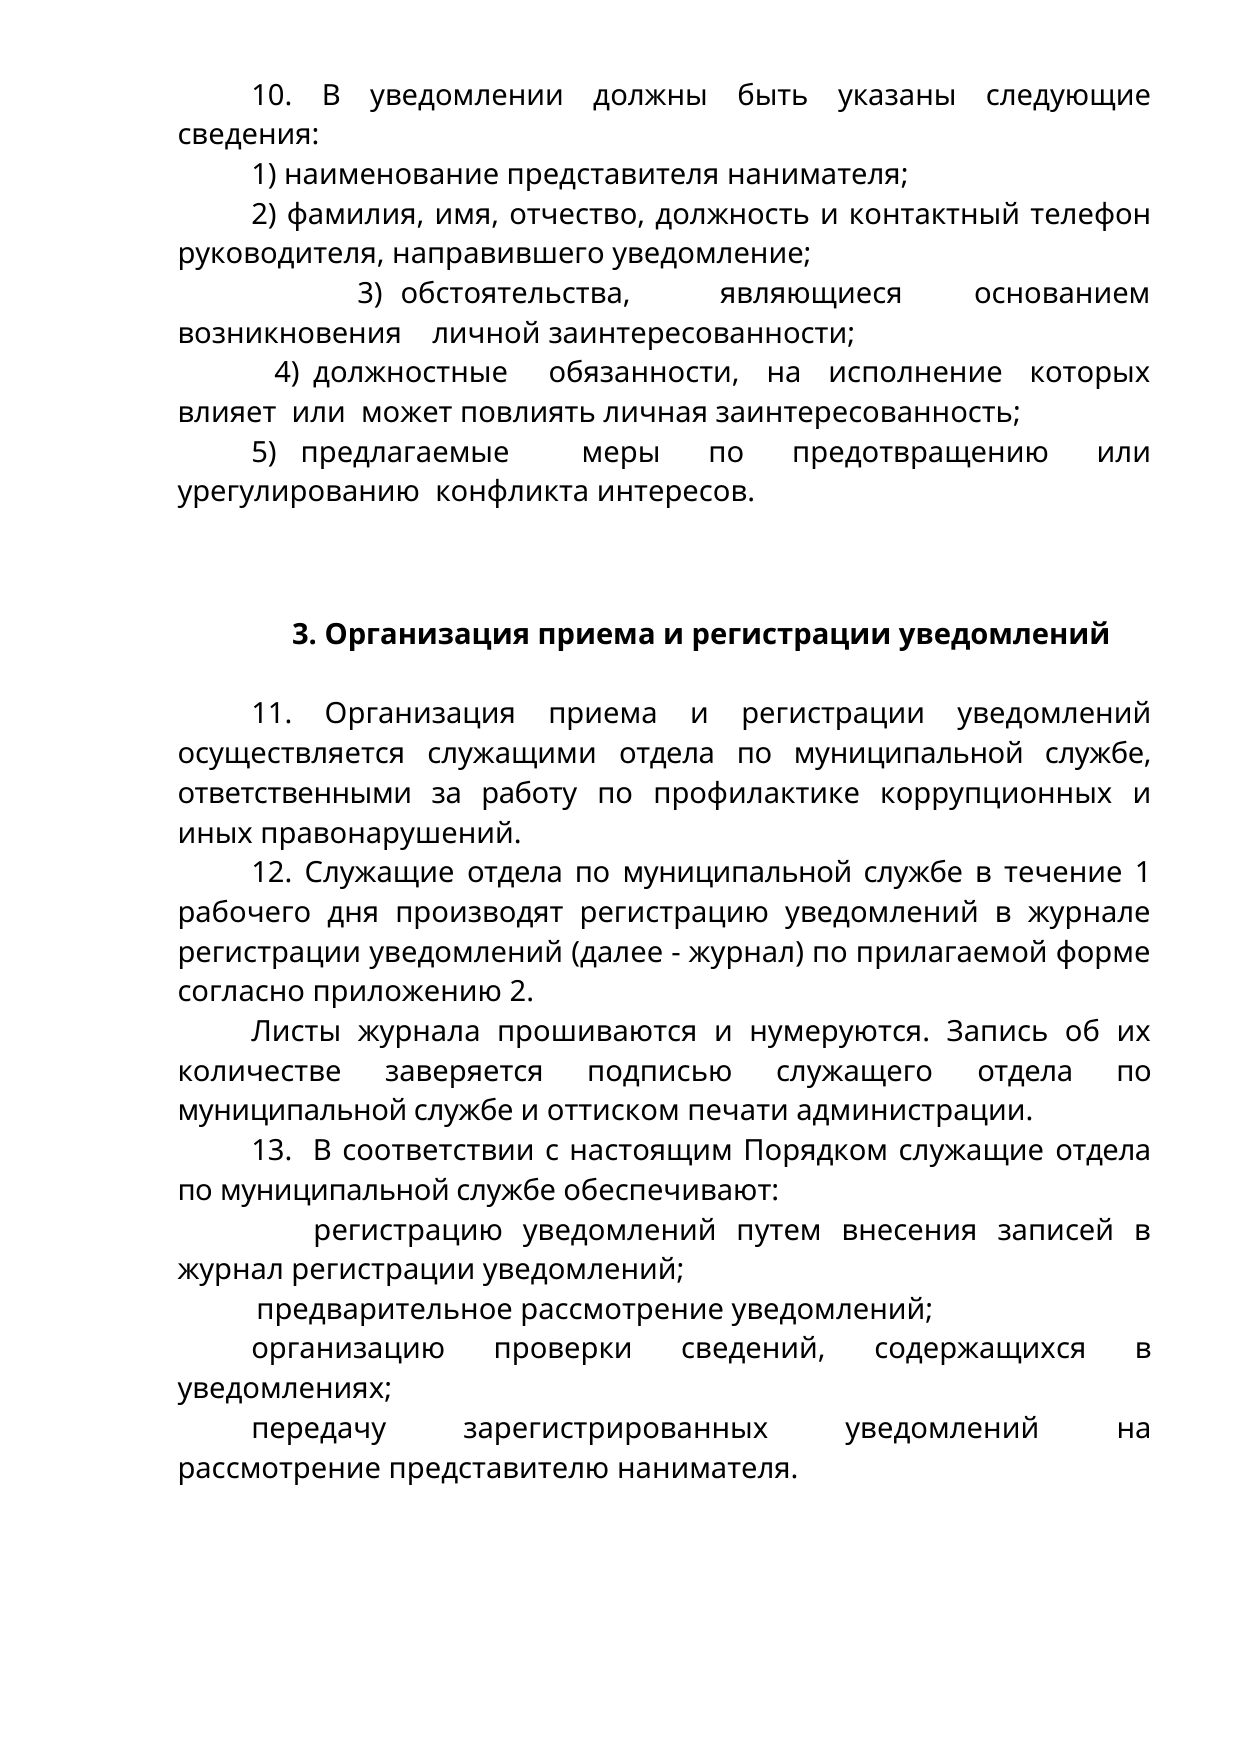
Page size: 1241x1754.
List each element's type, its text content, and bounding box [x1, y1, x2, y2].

text 12. Служащие отдела по муниципальной службе в течение 1 рабочего дня производят регистрацию уведомлений в журнале регистрации уведомлений (далее - журнал) по прилагаемой форме согласно приложению 2. [177, 852, 1152, 1010]
text передачу зарегистрированных уведомлений на рассмотрение представителю нанимателя. [177, 1407, 1152, 1487]
text 13. В соответствии с настоящим Порядком служащие отдела по муниципальной службе обеспечивают: [177, 1129, 1152, 1209]
text регистрацию уведомлений путем внесения записей в журнал регистрации уведомлений; [177, 1209, 1152, 1288]
text предварительное рассмотрение уведомлений; [177, 1288, 1152, 1328]
text 5) предлагаемые меры по предотвращению или урегулированию конфликта интересов. [177, 431, 1152, 510]
text 3. Организация приема и регистрации уведомлений [177, 613, 1152, 653]
text организацию проверки сведений, содержащихся в уведомлениях; [177, 1328, 1152, 1407]
text 1) наименование представителя нанимателя; [177, 153, 1152, 193]
text 11. Организация приема и регистрации уведомлений осуществляется служащими отдела по муниципальной службе, ответственными за работу по профилактике коррупционных и иных правонарушений. [177, 693, 1152, 852]
text Листы журнала прошиваются и нумеруются. Запись об их количестве заверяется подписью служащего отдела по муниципальной службе и оттиском печати администрации. [177, 1010, 1152, 1129]
text 2) фамилия, имя, отчество, должность и контактный телефон руководителя, направившего уведомление; [177, 193, 1152, 272]
text 3) обстоятельства, являющиеся основанием возникновения личной заинтересованности; [177, 272, 1152, 352]
text 10. В уведомлении должны быть указаны следующие сведения: [177, 74, 1152, 153]
text 4) должностные обязанности, на исполнение которых влияет или может повлиять личная заинтересованность; [177, 352, 1152, 431]
